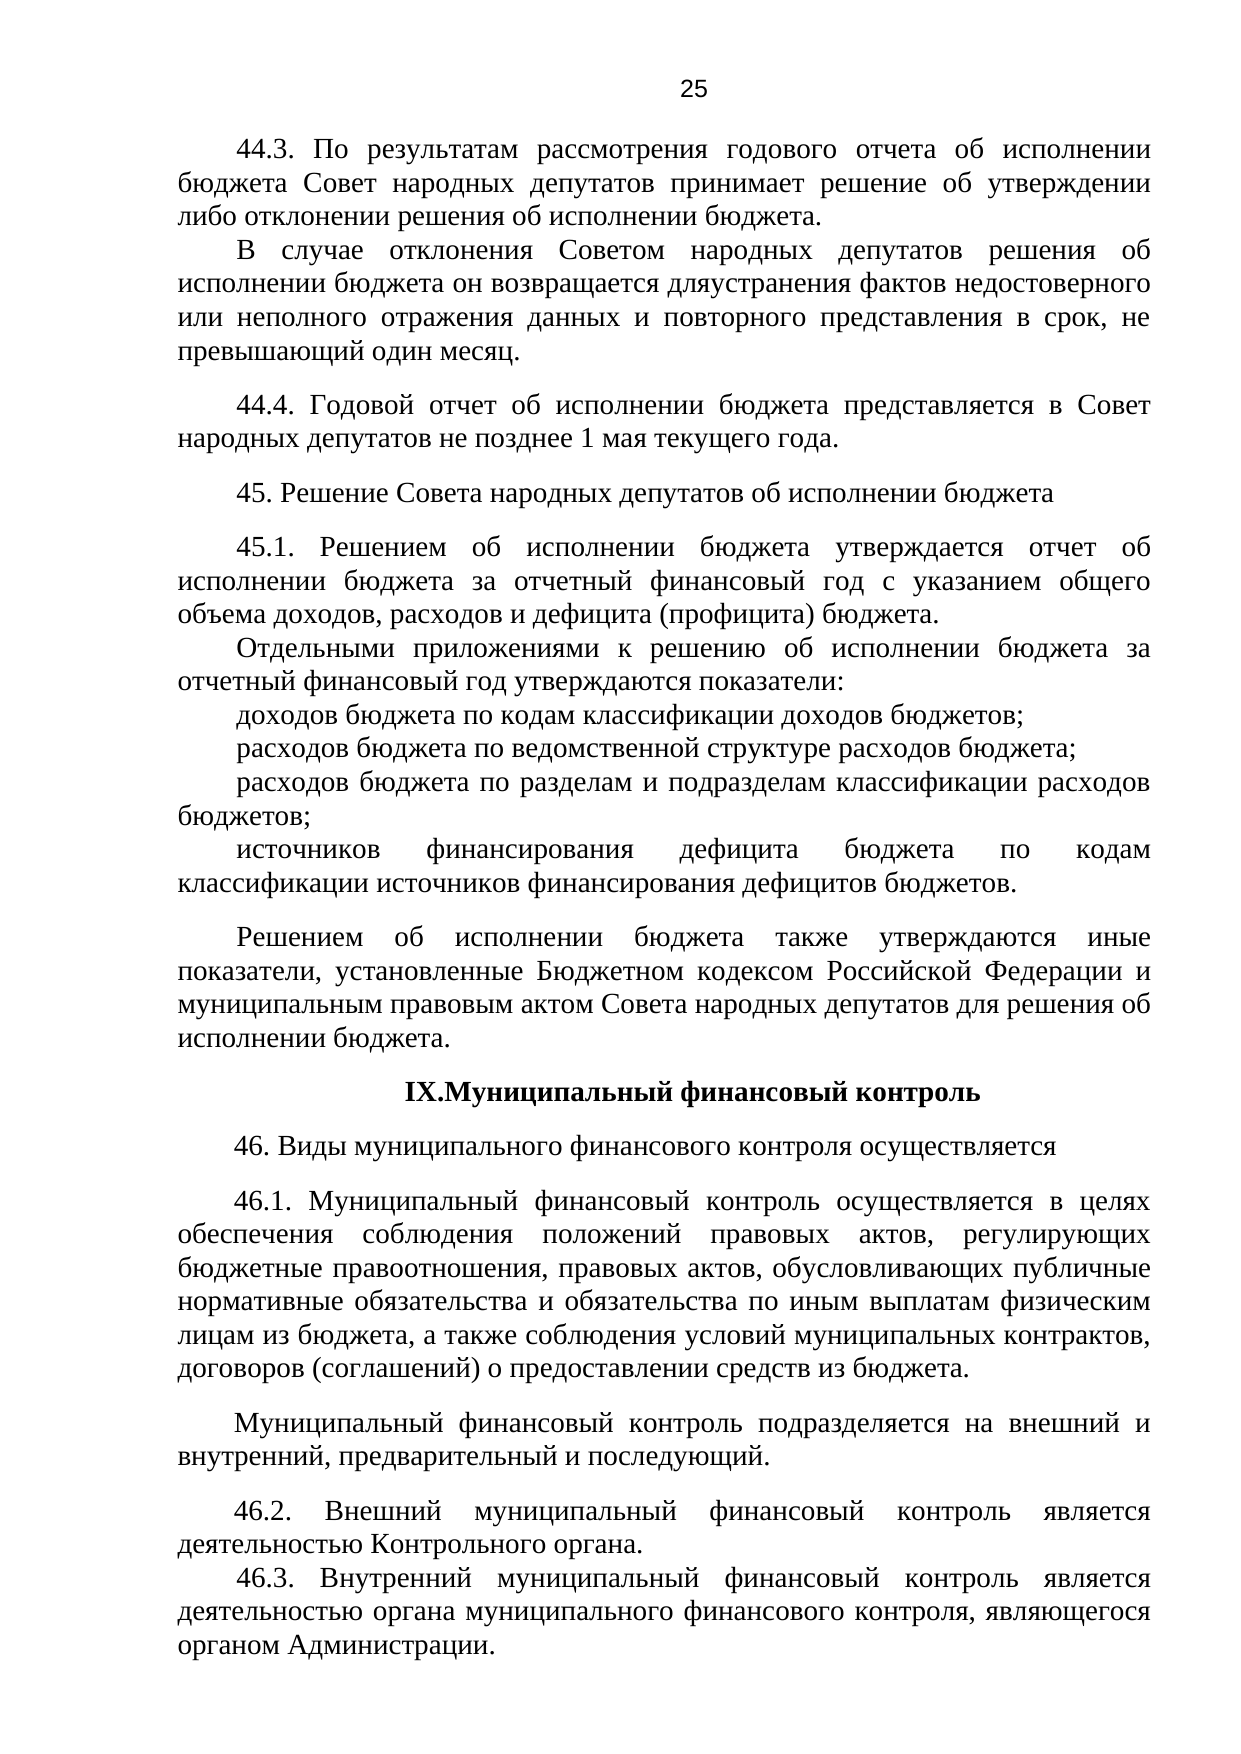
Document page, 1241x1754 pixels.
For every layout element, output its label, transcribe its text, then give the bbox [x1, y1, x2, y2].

text Отдельными приложениями к решению об исполнении бюджета за отчетный финансовый год утверждаются показатели: [177, 630, 1152, 697]
text 45. Решение Совета народных депутатов об исполнении бюджета [177, 475, 1152, 508]
text доходов бюджета по кодам классификации доходов бюджетов; [177, 697, 1152, 731]
text 46. Виды муниципального финансового контроля осуществляется [177, 1128, 1152, 1162]
text 44.4. Годовой отчет об исполнении бюджета представляется в Совет народных депутатов не позднее 1 мая текущего года. [177, 387, 1152, 454]
text 46.2. Внешний муниципальный финансовый контроль является деятельностью Контрольного органа. [177, 1493, 1152, 1560]
text расходов бюджета по ведомственной структуре расходов бюджета; [177, 731, 1152, 764]
text 44.3. По результатам рассмотрения годового отчета об исполнении бюджета Совет народных депутатов принимает решение об утверждении либо отклонении решения об исполнении бюджета. [177, 131, 1152, 232]
text Решением об исполнении бюджета также утверждаются иные показатели, установленные Бюджетном кодексом Российской Федерации и муниципальным правовым актом Совета народных депутатов для решения об исполнении бюджета. [177, 919, 1152, 1053]
text Муниципальный финансовый контроль подразделяется на внешний и внутренний, предварительный и последующий. [177, 1405, 1152, 1472]
text 46.3. Внутренний муниципальный финансовый контроль является деятельностью органа муниципального финансового контроля, являющегося органом Администрации. [177, 1560, 1152, 1661]
text IX.Муниципальный финансовый контроль [177, 1074, 1152, 1108]
text 45.1. Решением об исполнении бюджета утверждается отчет об исполнении бюджета за отчетный финансовый год с указанием общего объема доходов, расходов и дефицита (профицита) бюджета. [177, 529, 1152, 630]
text В случае отклонения Советом народных депутатов решения об исполнении бюджета он возвращается дляустранения фактов недостоверного или неполного отражения данных и повторного представления в срок, не превышающий один месяц. [177, 232, 1152, 366]
text 46.1. Муниципальный финансовый контроль осуществляется в целях обеспечения соблюдения положений правовых актов, регулирующих бюджетные правоотношения, правовых актов, обусловливающих публичные нормативные обязательства и обязательства по иным выплатам физическим лицам из бюджета, а также соблюдения условий муниципальных контрактов, договоров (соглашений) о предоставлении средств из бюджета. [177, 1183, 1152, 1384]
text расходов бюджета по разделам и подразделам классификации расходов бюджетов; [177, 764, 1152, 831]
text источников финансирования дефицита бюджета по кодам классификации источников финансирования дефицитов бюджетов. [177, 831, 1152, 898]
